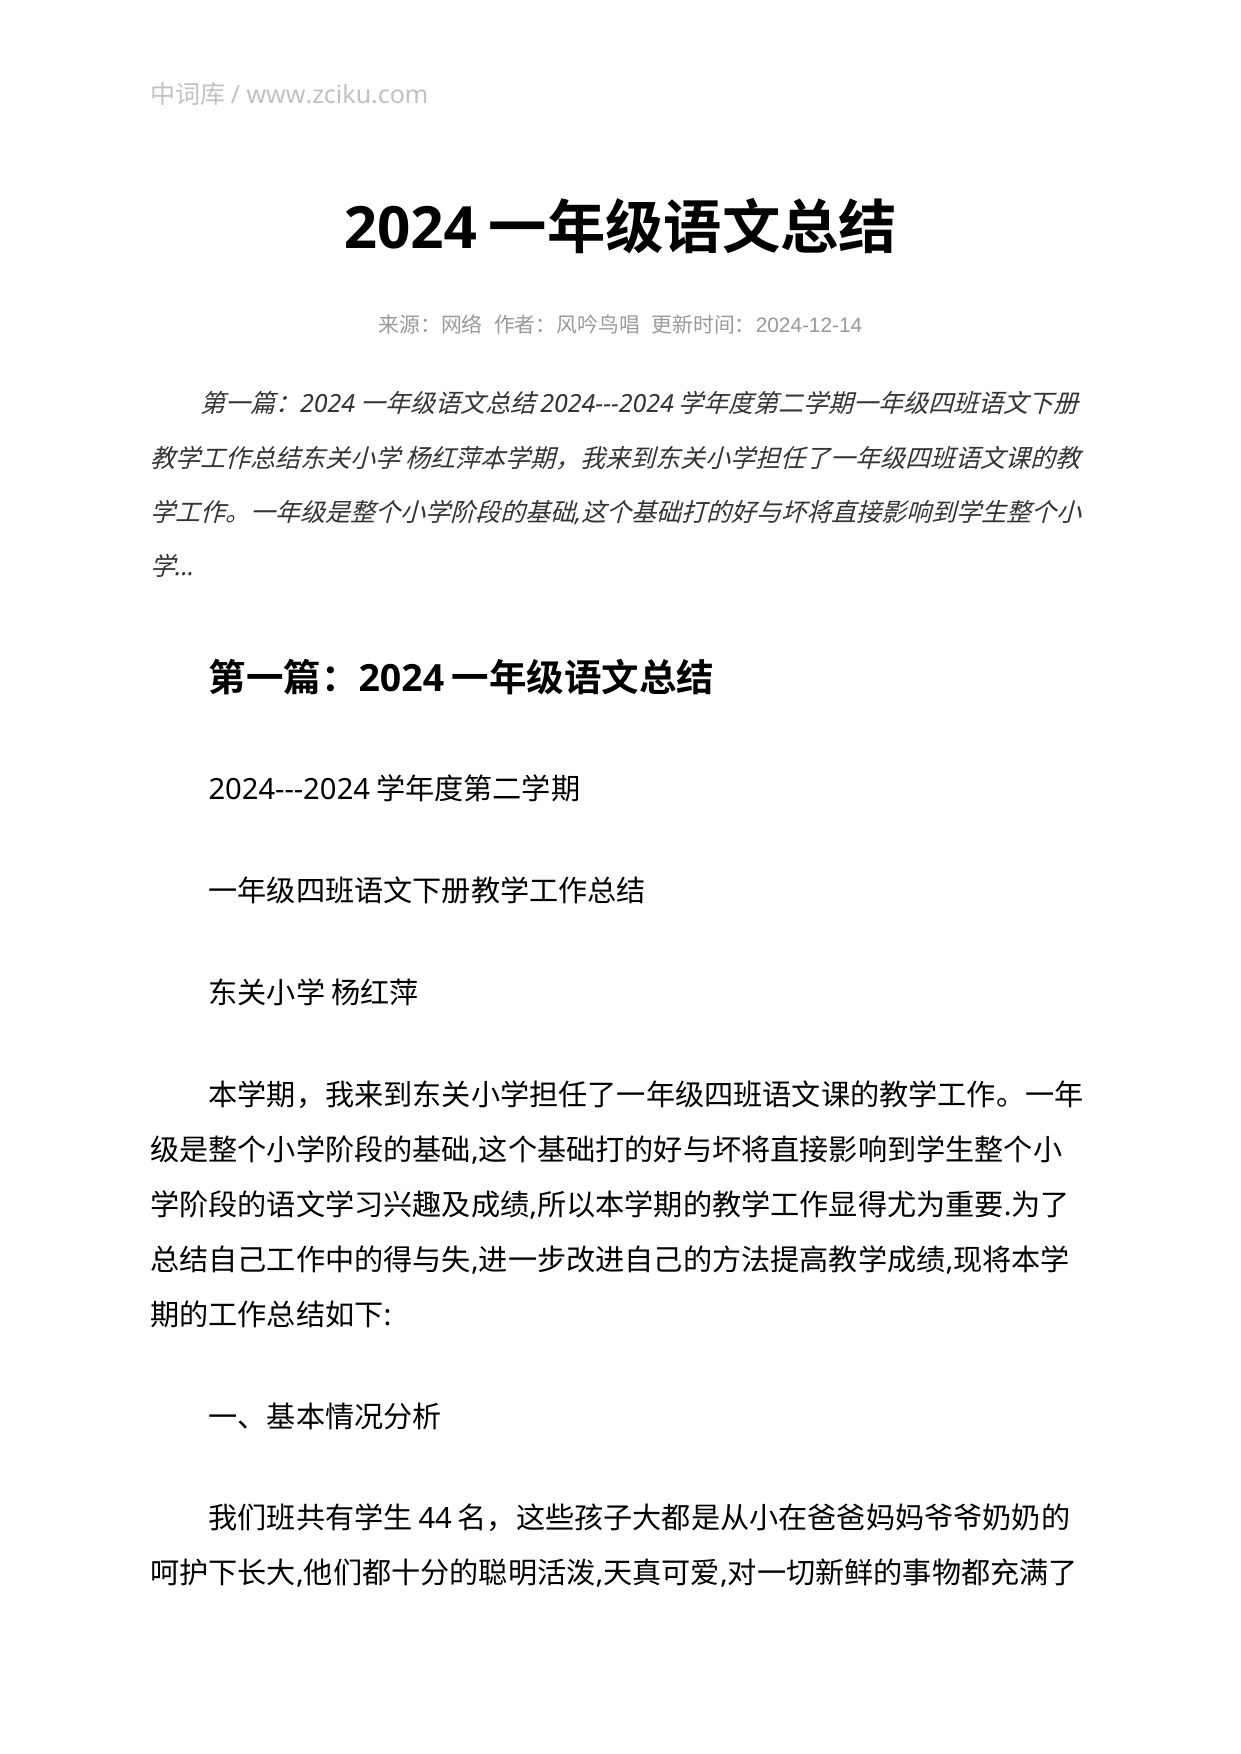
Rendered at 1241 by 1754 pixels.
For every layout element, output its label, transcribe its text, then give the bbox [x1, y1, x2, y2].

subtitle 2024一年级语文总结 [150, 181, 1090, 266]
text 东关小学 杨红萍 [150, 969, 1090, 1012]
text 2024---2024学年度第二学期 [150, 766, 1090, 808]
text 来源：网络 作者：风吟鸟唱 更新时间：2024-12-14 [150, 313, 1090, 337]
text 一、基本情况分析 [150, 1393, 1090, 1435]
text 本学期，我来到东关小学担任了一年级四班语文课的教学工作。一年级是整个小学阶段的基础,这个基础打的好与坏将直接影响到学生整个小学阶段的语文学习兴趣及成绩,所以本学期的教学工作显得尤为重要.为了总结自己工作中的得与失,进一步改进自己的方法提高教学成绩,现将本学期的工作总结如下: [150, 1071, 1090, 1333]
text 第一篇：2024一年级语文总结2024---2024学年度第二学期一年级四班语文下册教学工作总结东关小学 杨红萍本学期，我来到东关小学担任了一年级四班语文课的教学工作。一年级是整个小学阶段的基础,这个基础打的好与坏将直接影响到学生整个小学... [150, 384, 1090, 583]
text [150, 1495, 1090, 1592]
text 第一篇：2024一年级语文总结 [150, 648, 1090, 703]
text 一年级四班语文下册教学工作总结 [150, 868, 1090, 910]
